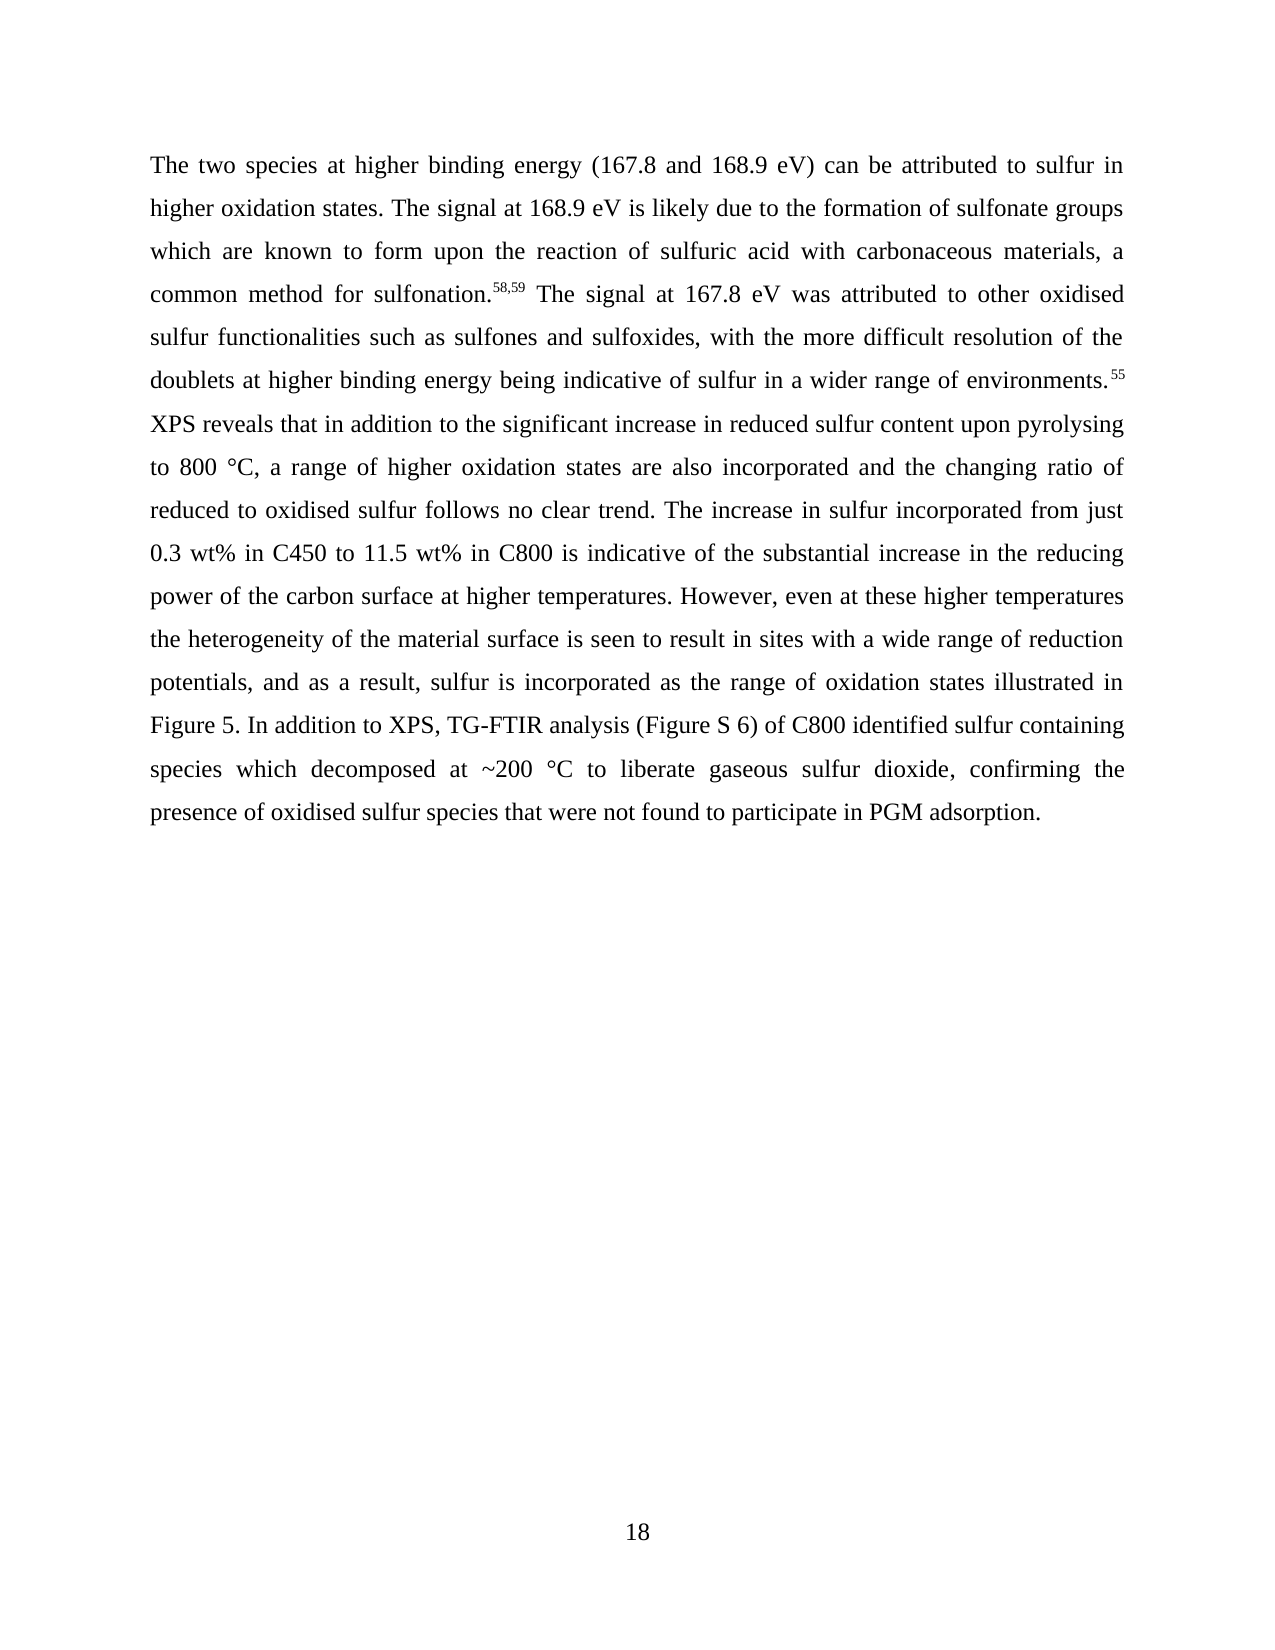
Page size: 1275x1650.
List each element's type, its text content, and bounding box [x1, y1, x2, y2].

text The two species at higher binding energy (167.8 and 168.9 eV) can be attributed to sulfur in higher oxidation states. The signal at 168.9 eV is likely due to the formation of sulfonate groups which are known to form upon the reaction of sulfuric acid with carbonaceous materials, a common method for sulfonation.58,59 The signal at 167.8 eV was attributed to other oxidised sulfur functionalities such as sulfones and sulfoxides, with the more difficult resolution of the doublets at higher binding energy being indicative of sulfur in a wider range of environments.55 XPS reveals that in addition to the significant increase in reduced sulfur content upon pyrolysing to 800 °C, a range of higher oxidation states are also incorporated and the changing ratio of reduced to oxidised sulfur follows no clear trend. The increase in sulfur incorporated from just 0.3 wt% in C450 to 11.5 wt% in C800 is indicative of the substantial increase in the reducing power of the carbon surface at higher temperatures. However, even at these higher temperatures the heterogeneity of the material surface is seen to result in sites with a wide range of reduction potentials, and as a result, sulfur is incorporated as the range of oxidation states illustrated in Figure 5. In addition to XPS, TG-FTIR analysis (Figure S 6) of C800 identified sulfur containing species which decomposed at ~200 °C to liberate gaseous sulfur dioxide, confirming the presence of oxidised sulfur species that were not found to participate in PGM adsorption. [150, 150, 1125, 826]
